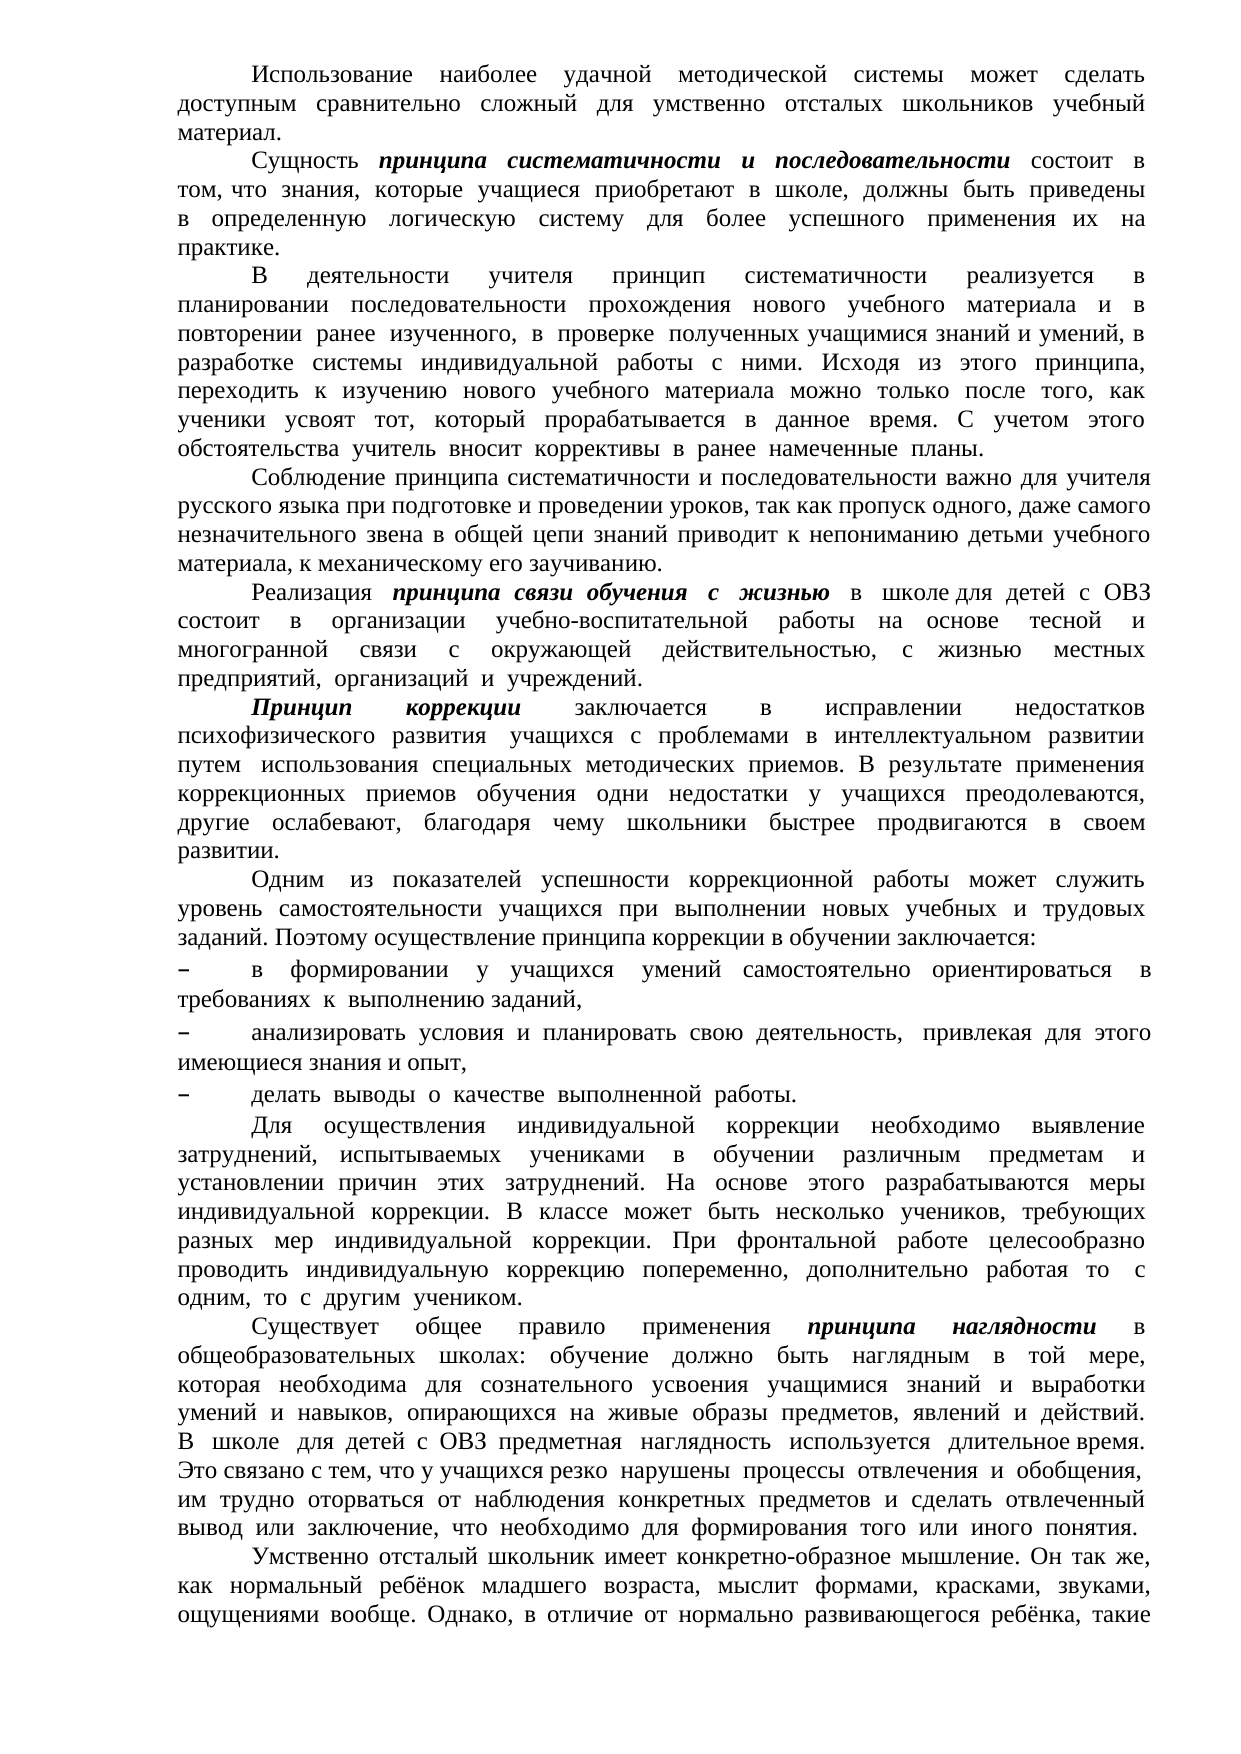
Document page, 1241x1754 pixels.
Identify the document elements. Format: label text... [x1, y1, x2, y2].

text Реализация принципа связи обучения с жизнью в школе для детей с ОВЗ состоит в организации учебно-воспитательной работы на основе тесной и многогранной связи с окружающей действительностью, с жизнью местных предприятий, организаций и учреждений. [177, 577, 1152, 692]
text В деятельности учителя принцип систематичности реализуется в планировании последовательности прохождения нового учебного материала и в повторении ранее изученного, в проверке полученных учащимися знаний и умений, в разработке системы индивидуальной работы с ними. Исходя из этого принципа, переходить к изучению нового учебного материала можно только после того, как ученики усвоят тот, который прорабатывается в данное время. С учетом этого обстоятельства учитель вносит коррективы в ранее намеченные планы. [177, 260, 1152, 462]
text Существует общее правило применения принципа наглядности в общеобразовательных школах: обучение должно быть наглядным в той мере, которая необходима для сознательного усвоения учащимися знаний и выработки умений и навыков, опирающихся на живые образы предметов, явлений и действий. В школе для детей с ОВЗ предметная наглядность используется длительное время. Это связано с тем, что у учащихся резко нарушены процессы отвлечения и обобщения, им трудно оторваться от наблюдения конкретных предметов и сделать отвлеченный вывод или заключение, что необходимо для формирования того или иного понятия. [177, 1311, 1152, 1541]
text Одним из показателей успешности коррекционной работы может служить уровень самостоятельности учащихся при выполнении новых учебных и трудовых заданий. Поэтому осуществление принципа коррекции в обучении заключается: [177, 864, 1152, 950]
text Для осуществления индивидуальной коррекции необходимо выявление затруднений, испытываемых учениками в обучении различным предметам и установлении причин этих затруднений. На основе этого разрабатываются меры индивидуальной коррекции. В классе может быть несколько учеников, требующих разных мер индивидуальной коррекции. При фронтальной работе целесообразно проводить индивидуальную коррекцию попеременно, дополнительно работая то с одним, то с другим учеником. [177, 1110, 1152, 1311]
list делать выводы о качестве выполненной работы. [177, 1076, 1152, 1110]
text Использование наиболее удачной методической системы может сделать доступным сравнительно сложный для умственно отсталых школьников учебный материал. [177, 59, 1152, 145]
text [177, 1541, 1152, 1627]
list анализировать условия и планировать свою деятельность, привлекая для этого имеющиеся знания и опыт, [177, 1013, 1152, 1076]
text Соблюдение принципа систематичности и последовательности важно для учителя русского языка при подготовке и проведении уроков, так как пропуск одного, даже самого незначительного звена в общей цепи знаний приводит к непониманию детьми учебного материала, к механическому его заучиванию. [177, 462, 1152, 577]
text Сущность принципа систематичности и последовательности состоит в том, что знания, которые учащиеся приобретают в школе, должны быть приведены в определенную логическую систему для более успешного применения их на практике. [177, 145, 1152, 260]
text Принцип коррекции заключается в исправлении недостатков психофизического развития учащихся с проблемами в интеллектуальном развитии путем использования специальных методических приемов. В результате применения коррекционных приемов обучения одни недостатки у учащихся преодолеваются, другие ослабевают, благодаря чему школьники быстрее продвигаются в своем развитии. [177, 692, 1152, 864]
list в формировании у учащихся умений самостоятельно ориентироваться в требованиях к выполнению заданий, [177, 950, 1152, 1013]
